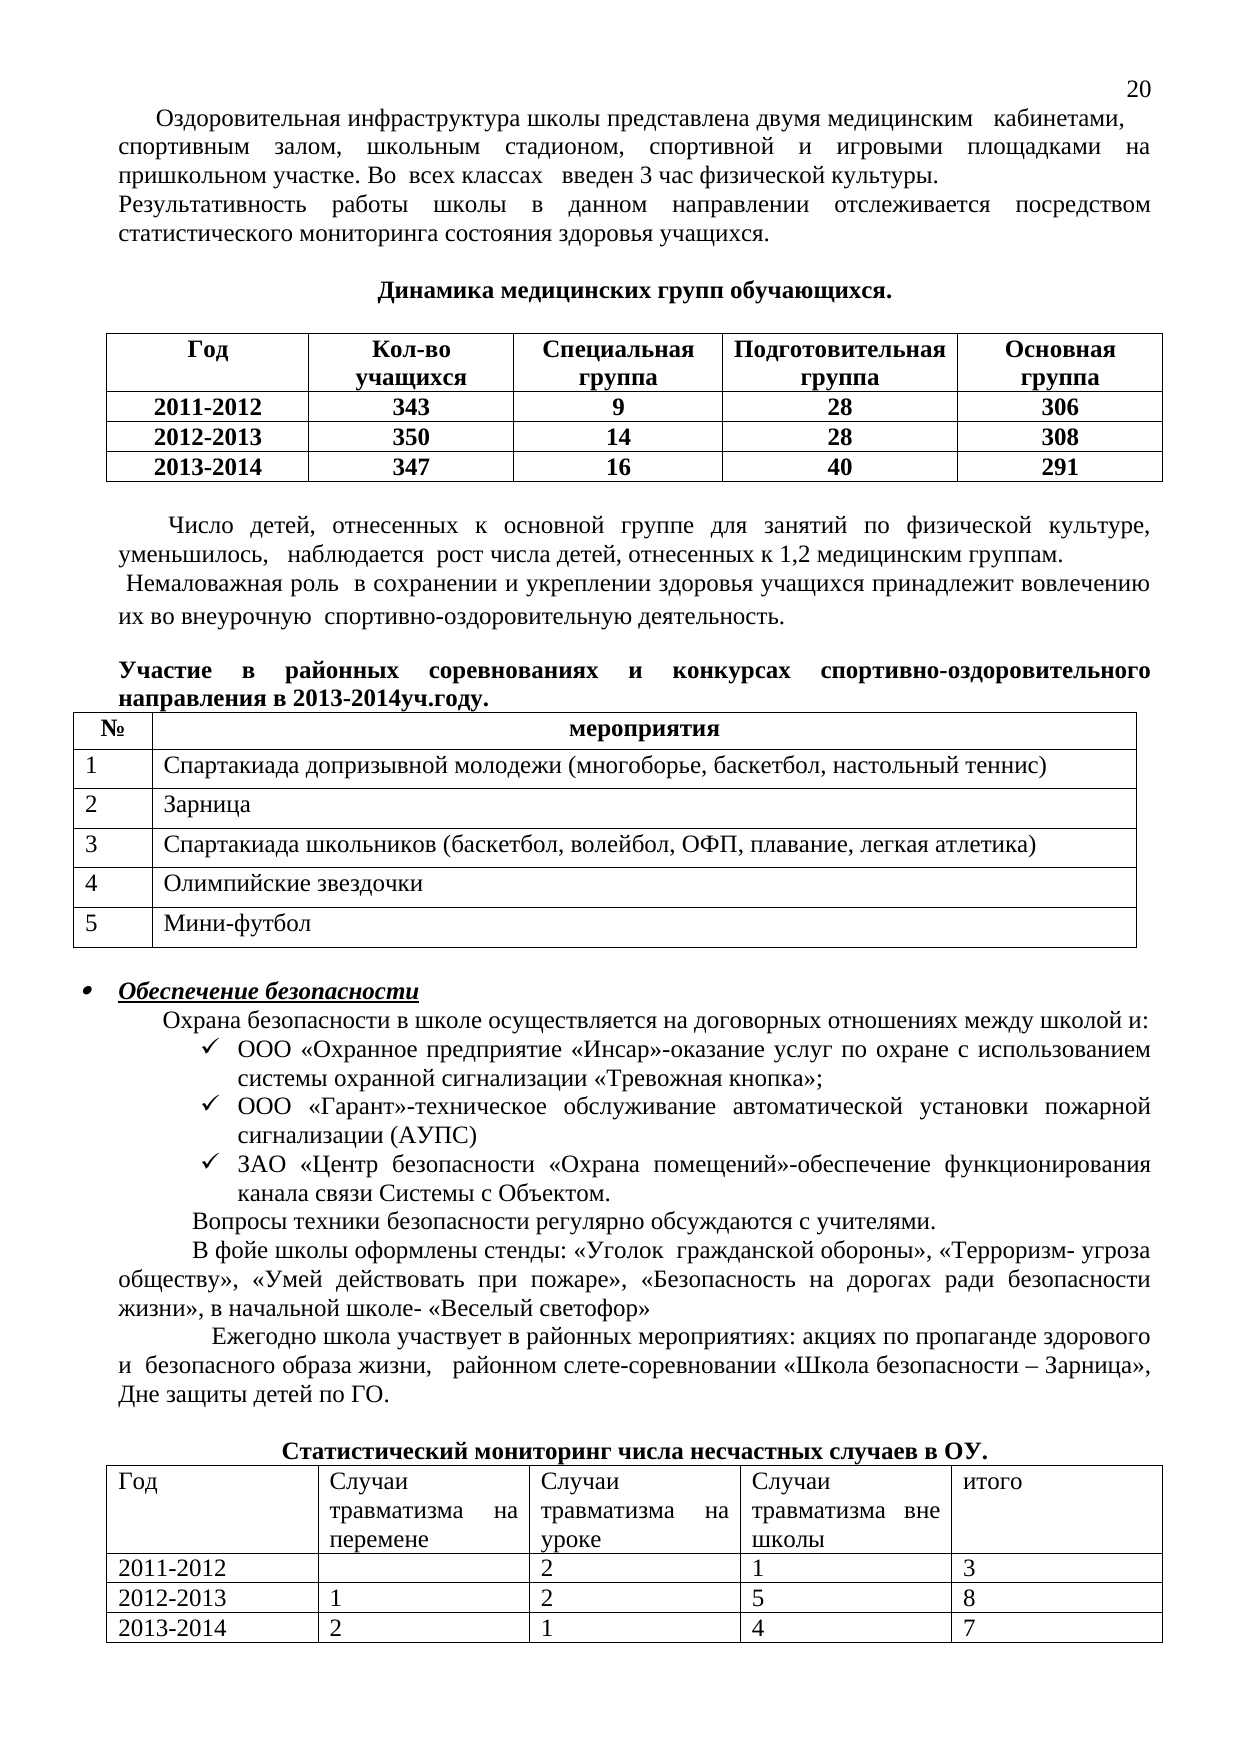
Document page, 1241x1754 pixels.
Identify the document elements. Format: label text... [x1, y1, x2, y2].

table_cell 350 [309, 422, 513, 451]
table_cell 8 [952, 1583, 1162, 1612]
table_cell 2011-2012 [107, 392, 308, 421]
list ЗАО «Центр безопасности «Охрана помещений»-обеспечение функционирования канала связи Системы с Объектом. [200, 1149, 1152, 1206]
table_cell 3 [952, 1554, 1162, 1582]
list ООО «Гарант»-техническое обслуживание автоматической установки пожарной сигнализации (АУПС) [200, 1091, 1152, 1149]
table_cell 308 [958, 422, 1162, 451]
table_cell 291 [958, 452, 1162, 481]
table_cell 306 [958, 392, 1162, 421]
table_cell 2 [319, 1613, 529, 1642]
table_cell 347 [309, 452, 513, 481]
table_header Случаи травматизма вне школы [741, 1466, 951, 1552]
table_cell Олимпийские звездочки [153, 868, 1136, 907]
table_cell 2 [74, 789, 152, 828]
table_header Основная группа [958, 334, 1162, 391]
table_cell Мини-футбол [153, 908, 1136, 947]
table_cell 16 [514, 452, 722, 481]
table_cell 3 [74, 829, 152, 867]
table_cell [319, 1554, 529, 1582]
table_cell 1 [319, 1583, 529, 1612]
table_header Подготовительная группа [723, 334, 957, 391]
table_header Специальная группа [514, 334, 722, 391]
table_cell 2 [530, 1554, 740, 1582]
table_cell 28 [723, 392, 957, 421]
table_cell 40 [723, 452, 957, 481]
text В фойе школы оформлены стенды: «Уголок гражданской обороны», «Терроризм- угроза обществу», «Умей действовать при пожаре», «Безопасность на дорогах ради безопасности жизни», в начальной школе- «Веселый светофор» [118, 1235, 1152, 1321]
table_cell 4 [74, 868, 152, 907]
table_cell Зарница [153, 789, 1136, 828]
text Оздоровительная инфраструктура школы представлена двумя медицинским кабинетами, спортивным залом, школьным стадионом, спортивной и игровыми площадками на пришкольном участке. Во всех классах введен 3 час физической культуры. [118, 103, 1152, 189]
table_cell 1 [74, 750, 152, 788]
table_cell 1 [741, 1554, 951, 1582]
text Ежегодно школа участвует в районных мероприятиях: акциях по пропаганде здорового и безопасного образа жизни, районном слете-соревновании «Школа безопасности – Зарница», Дне защиты детей по ГО. [118, 1321, 1152, 1408]
table_header Случаи травматизма на перемене [319, 1466, 529, 1552]
table_cell 9 [514, 392, 722, 421]
list Обеспечение безопасности [81, 976, 1152, 1005]
table_cell 2013-2014 [107, 1613, 318, 1642]
text Результативность работы школы в данном направлении отслеживается посредством статистического мониторинга состояния здоровья учащихся. [118, 189, 1152, 246]
table_cell 1 [530, 1613, 740, 1642]
table_cell 2011-2012 [107, 1554, 318, 1582]
text Число детей, отнесенных к основной группе для занятий по физической культуре, уменьшилось, наблюдается рост числа детей, отнесенных к 1,2 медицинским группам. [118, 510, 1152, 568]
table_cell 2012-2013 [107, 1583, 318, 1612]
table_cell 5 [741, 1583, 951, 1612]
table_cell 28 [723, 422, 957, 451]
text Охрана безопасности в школе осуществляется на договорных отношениях между школой и: [118, 1005, 1152, 1034]
table_cell 14 [514, 422, 722, 451]
table_cell 2013-2014 [107, 452, 308, 481]
text Динамика медицинских групп обучающихся. [118, 275, 1152, 304]
table_header Год [107, 1466, 318, 1552]
table_cell 7 [952, 1613, 1162, 1642]
table_cell 343 [309, 392, 513, 421]
table_cell Спартакиада допризывной молодежи (многоборье, баскетбол, настольный теннис) [153, 750, 1136, 788]
table_cell 5 [74, 908, 152, 947]
text Участие в районных соревнованиях и конкурсах спортивно-оздоровительного направления в 2013-2014уч.году. [118, 655, 1152, 712]
text Немаловажная роль в сохранении и укреплении здоровья учащихся принадлежит вовлечению их во внеурочную спортивно-оздоровительную деятельность. [118, 568, 1152, 629]
table_header итого [952, 1466, 1162, 1552]
table_header № [74, 713, 152, 749]
table_cell 2012-2013 [107, 422, 308, 451]
table_header мероприятия [153, 713, 1136, 749]
text Вопросы техники безопасности регулярно обсуждаются с учителями. [118, 1206, 1152, 1235]
table_header Случаи травматизма на уроке [530, 1466, 740, 1552]
table_cell 2 [530, 1583, 740, 1612]
table_header Кол-во учащихся [309, 334, 513, 391]
table_cell 4 [741, 1613, 951, 1642]
list ООО «Охранное предприятие «Инсар»-оказание услуг по охране с использованием системы охранной сигнализации «Тревожная кнопка»; [200, 1034, 1152, 1091]
table_header Год [107, 334, 308, 391]
text Статистический мониторинг числа несчастных случаев в ОУ. [118, 1436, 1152, 1465]
table_cell Спартакиада школьников (баскетбол, волейбол, ОФП, плавание, легкая атлетика) [153, 829, 1136, 867]
